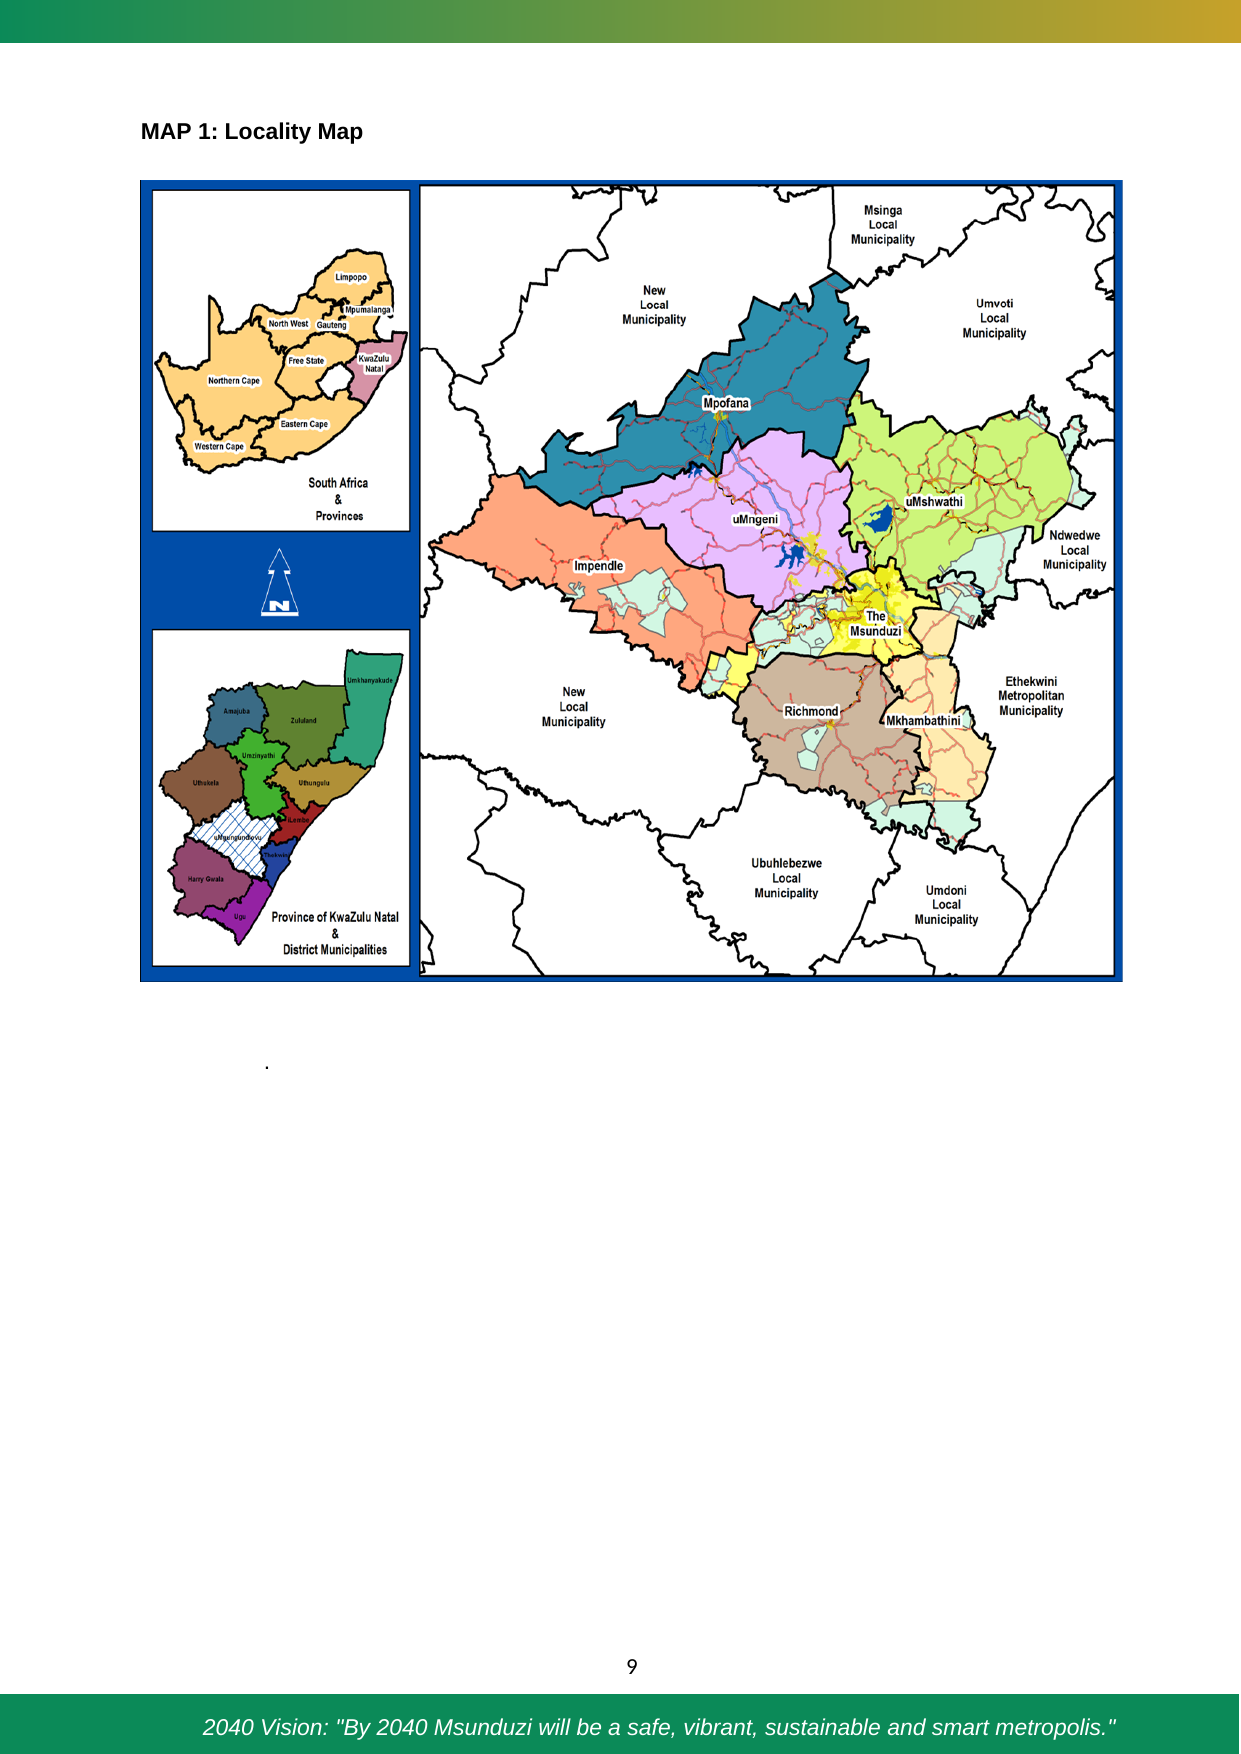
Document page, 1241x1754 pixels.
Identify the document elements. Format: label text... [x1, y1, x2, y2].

text MAP 1: Locality Map [141, 118, 1122, 144]
picture [140, 180, 1123, 982]
